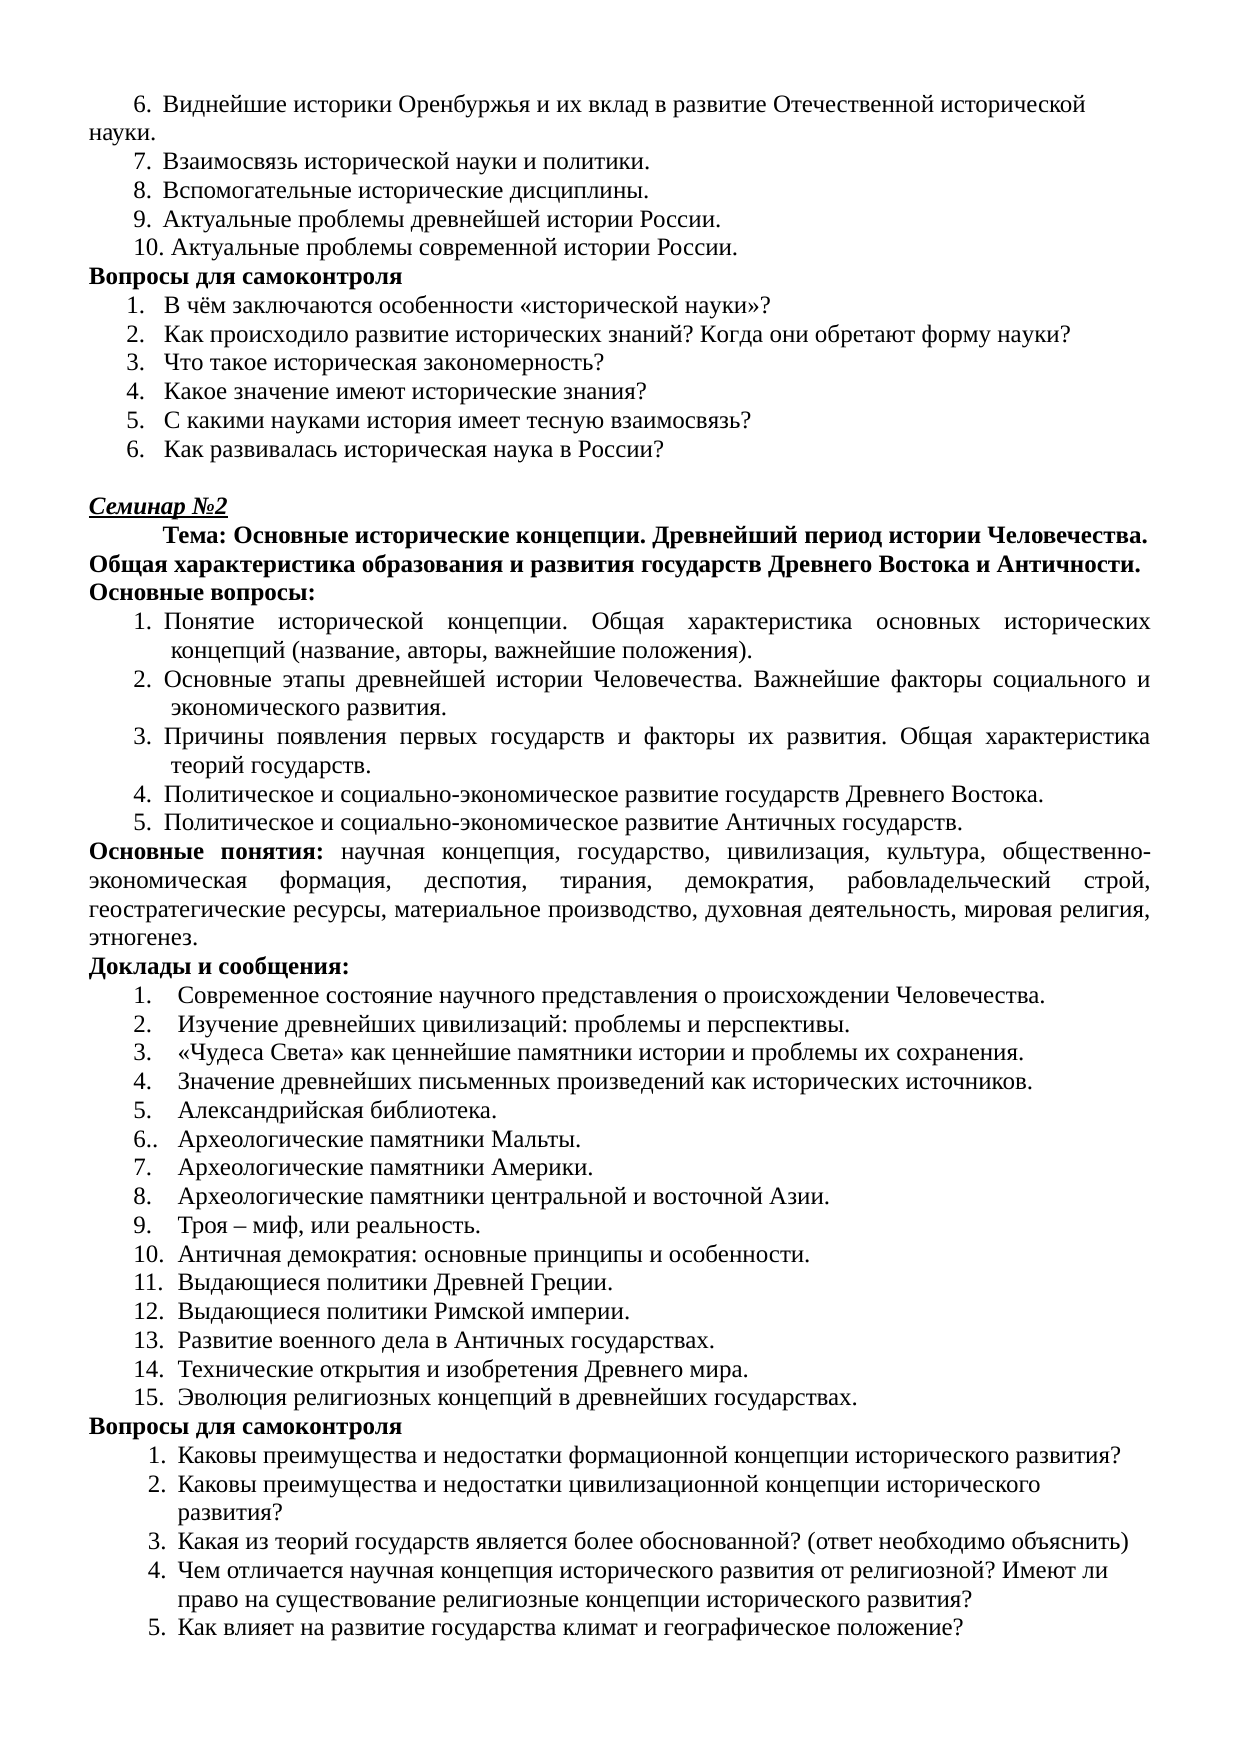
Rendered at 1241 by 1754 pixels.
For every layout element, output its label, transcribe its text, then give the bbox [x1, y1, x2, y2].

list Причины появления первых государств и факторы их развития. Общая характеристика теорий государств. [133, 721, 1152, 779]
text 5. Александрийская библиотека. [133, 1095, 1152, 1124]
text 7. Археологические памятники Америки. [133, 1152, 1152, 1181]
text 9. Троя – миф, или реальность. [133, 1210, 1152, 1239]
text 9. Актуальные проблемы древнейшей истории России. [89, 204, 1152, 232]
text 12. Выдающиеся политики Римской империи. [133, 1296, 1152, 1325]
list Понятие исторической концепции. Общая характеристика основных исторических концепций (название, авторы, важнейшие положения). [133, 606, 1152, 664]
list Чем отличается научная концепция исторического развития от религиозной? Имеют ли право на существование религиозные концепции исторического развития? [148, 1555, 1152, 1612]
list Политическое и социально-экономическое развитие Античных государств. [133, 807, 1152, 836]
text 14. Технические открытия и изобретения Древнего мира. [133, 1354, 1152, 1382]
text 15. Эволюция религиозных концепций в древнейших государствах. [133, 1382, 1152, 1411]
list Политическое и социально-экономическое развитие государств Древнего Востока. [133, 779, 1152, 807]
text 6. Виднейшие историки Оренбуржья и их вклад в развитие Отечественной исторической науки. [89, 89, 1152, 146]
list Какая из теорий государств является более обоснованной? (ответ необходимо объяснить) [148, 1526, 1152, 1555]
text 8. Археологические памятники центральной и восточной Азии. [133, 1181, 1152, 1210]
list Как развивалась историческая наука в России? [126, 434, 1152, 462]
text Вопросы для самоконтроля [89, 261, 1152, 290]
list Каковы преимущества и недостатки формационной концепции исторического развития? [148, 1440, 1152, 1469]
text Тема: Основные исторические концепции. Древнейший период истории Человечества. Общая характеристика образования и развития государств Древнего Востока и Античности. [89, 520, 1152, 577]
list Что такое историческая закономерность? [126, 347, 1152, 376]
list Современное состояние научного представления о происхождении Человечества. [133, 980, 1152, 1009]
text 4. Значение древнейших письменных произведений как исторических источников. [133, 1066, 1152, 1095]
text 10. Актуальные проблемы современной истории России. [89, 232, 1152, 261]
text 3. «Чудеса Света» как ценнейшие памятники истории и проблемы их сохранения. [133, 1037, 1152, 1066]
text 8. Вспомогательные исторические дисциплины. [89, 175, 1152, 204]
text Основные понятия: научная концепция, государство, цивилизация, культура, общественно-экономическая формация, деспотия, тирания, демократия, рабовладельческий строй, геостратегические ресурсы, материальное производство, духовная деятельность, мировая религия, этногенез. [89, 836, 1152, 951]
text Вопросы для самоконтроля [89, 1411, 1152, 1440]
text 10. Античная демократия: основные принципы и особенности. [133, 1239, 1152, 1267]
list Изучение древнейших цивилизаций: проблемы и перспективы. [133, 1009, 1152, 1037]
list Как влияет на развитие государства климат и географическое положение? [148, 1612, 1152, 1641]
text 11. Выдающиеся политики Древней Греции. [133, 1267, 1152, 1296]
text Основные вопросы: [89, 577, 1152, 606]
text 13. Развитие военного дела в Античных государствах. [133, 1325, 1152, 1354]
list В чём заключаются особенности «исторической науки»? [126, 290, 1152, 319]
list Каковы преимущества и недостатки цивилизационной концепции исторического развития? [148, 1469, 1152, 1526]
text 6.. Археологические памятники Мальты. [133, 1124, 1152, 1152]
list С какими науками история имеет тесную взаимосвязь? [126, 405, 1152, 434]
list Основные этапы древнейшей истории Человечества. Важнейшие факторы социального и экономического развития. [133, 664, 1152, 721]
text Доклады и сообщения: [89, 951, 1152, 980]
list Какое значение имеют исторические знания? [126, 376, 1152, 405]
text 7. Взаимосвязь исторической науки и политики. [89, 146, 1152, 175]
text Семинар №2 [89, 491, 1152, 520]
list Как происходило развитие исторических знаний? Когда они обретают форму науки? [126, 319, 1152, 347]
